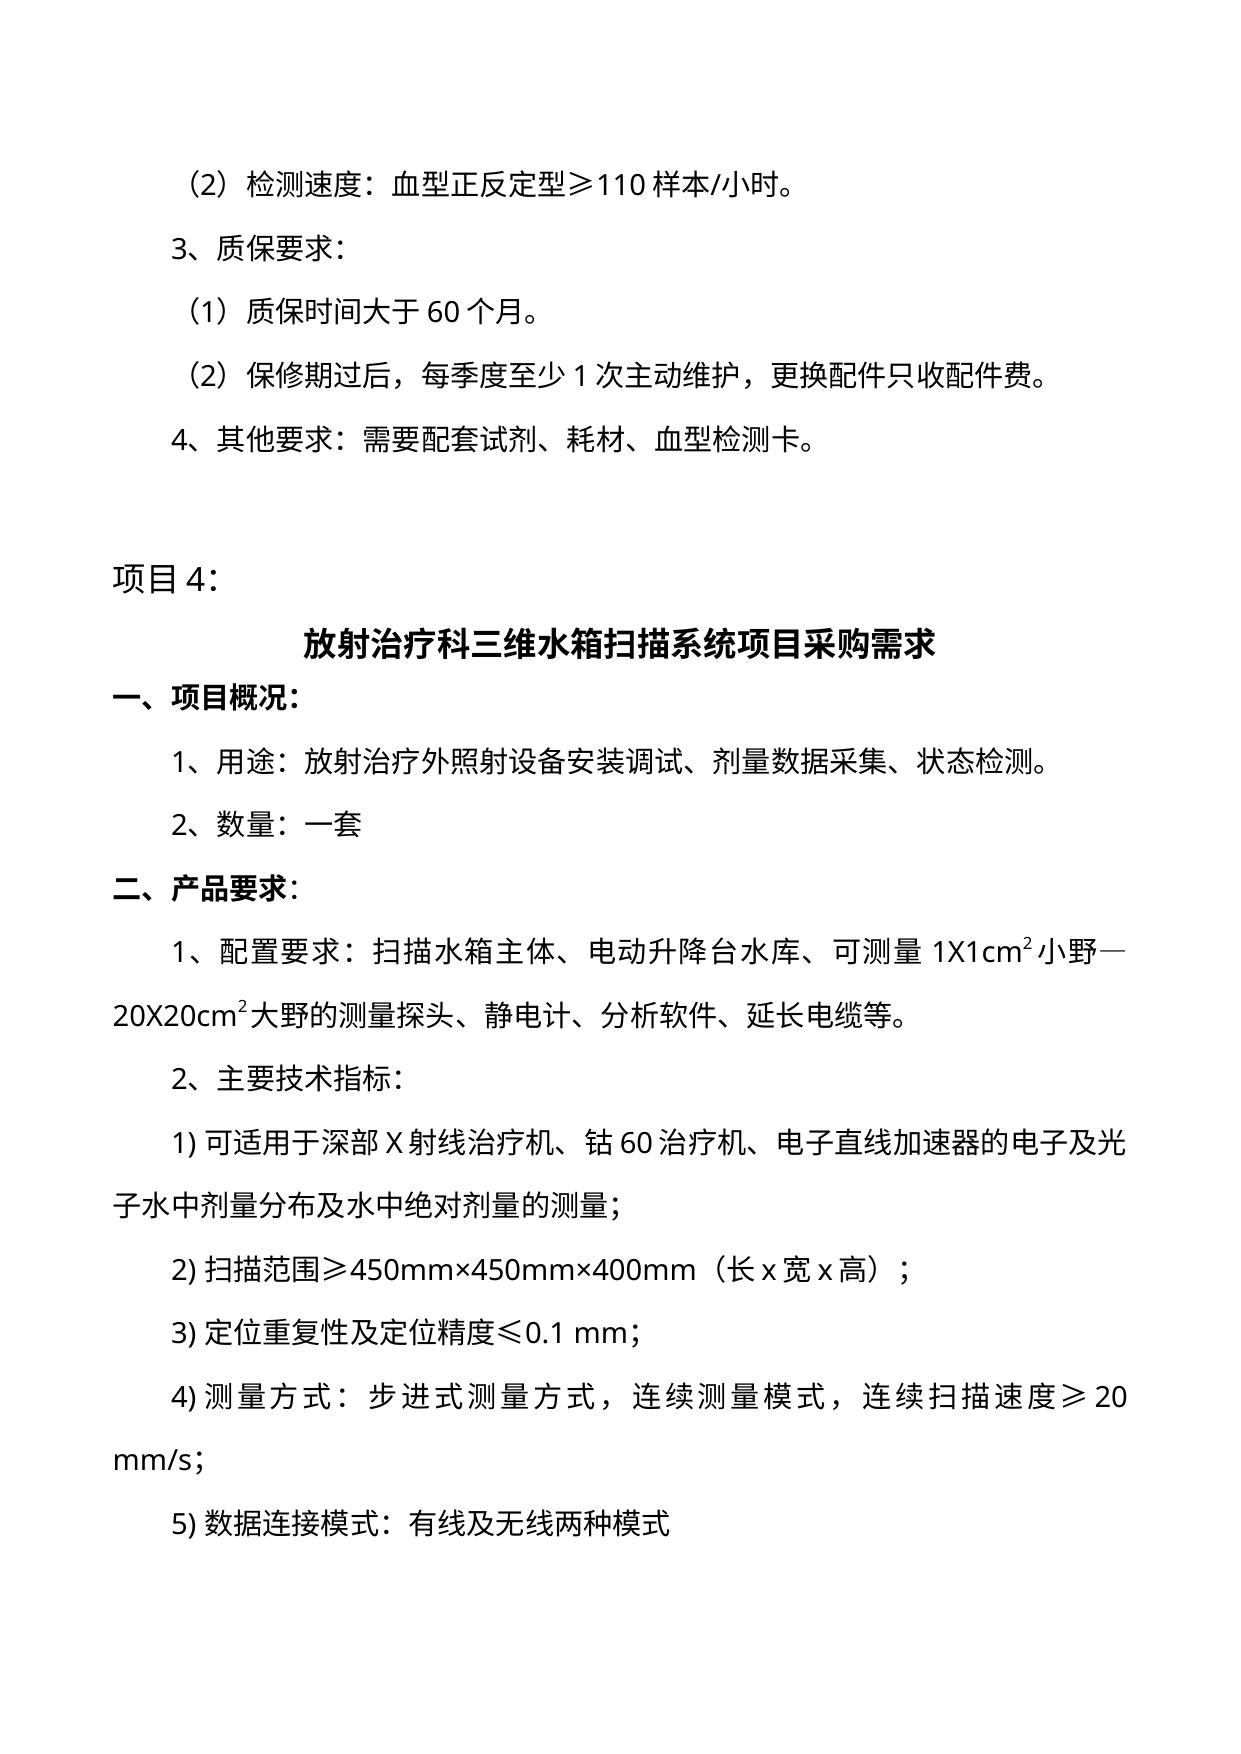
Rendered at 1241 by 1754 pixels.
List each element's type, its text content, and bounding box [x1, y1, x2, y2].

text 放射治疗科三维水箱扫描系统项目采购需求 [112, 610, 1128, 675]
list 可适用于深部X射线治疗机、钴60治疗机、电子直线加速器的电子及光子水中剂量分布及水中绝对剂量的测量； [112, 1119, 1128, 1225]
list 4、其他要求：需要配套试剂、耗材、血型检测卡。 [112, 416, 1128, 458]
list （2）检测速度：血型正反定型≥110样本/小时。 [112, 162, 1128, 204]
list 测量方式：步进式测量方式，连续测量模式，连续扫描速度≥20 mm/s； [112, 1373, 1128, 1479]
list 1、用途：放射治疗外照射设备安装调试、剂量数据采集、状态检测。 [112, 738, 1128, 781]
list 定位重复性及定位精度≤0.1 mm； [112, 1310, 1128, 1352]
text 项目4： [112, 545, 1128, 610]
list （2）保修期过后，每季度至少1次主动维护，更换配件只收配件费。 [112, 353, 1128, 395]
text 二、产品要求： [112, 865, 1128, 907]
list 2、数量：一套 [112, 802, 1128, 844]
list 一、项目概况： [112, 675, 1128, 717]
list 1、配置要求：扫描水箱主体、电动升降台水库、可测量1X1cm2小野—20X20cm2大野的测量探头、静电计、分析软件、延长电缆等。 [112, 929, 1128, 1034]
list （1）质保时间大于60个月。 [112, 289, 1128, 331]
list 扫描范围≥450mm×450mm×400mm（长x宽x高）； [112, 1246, 1128, 1289]
list 3、质保要求： [112, 226, 1128, 268]
list 数据连接模式：有线及无线两种模式 [112, 1500, 1128, 1543]
list 2、主要技术指标： [112, 1056, 1128, 1098]
